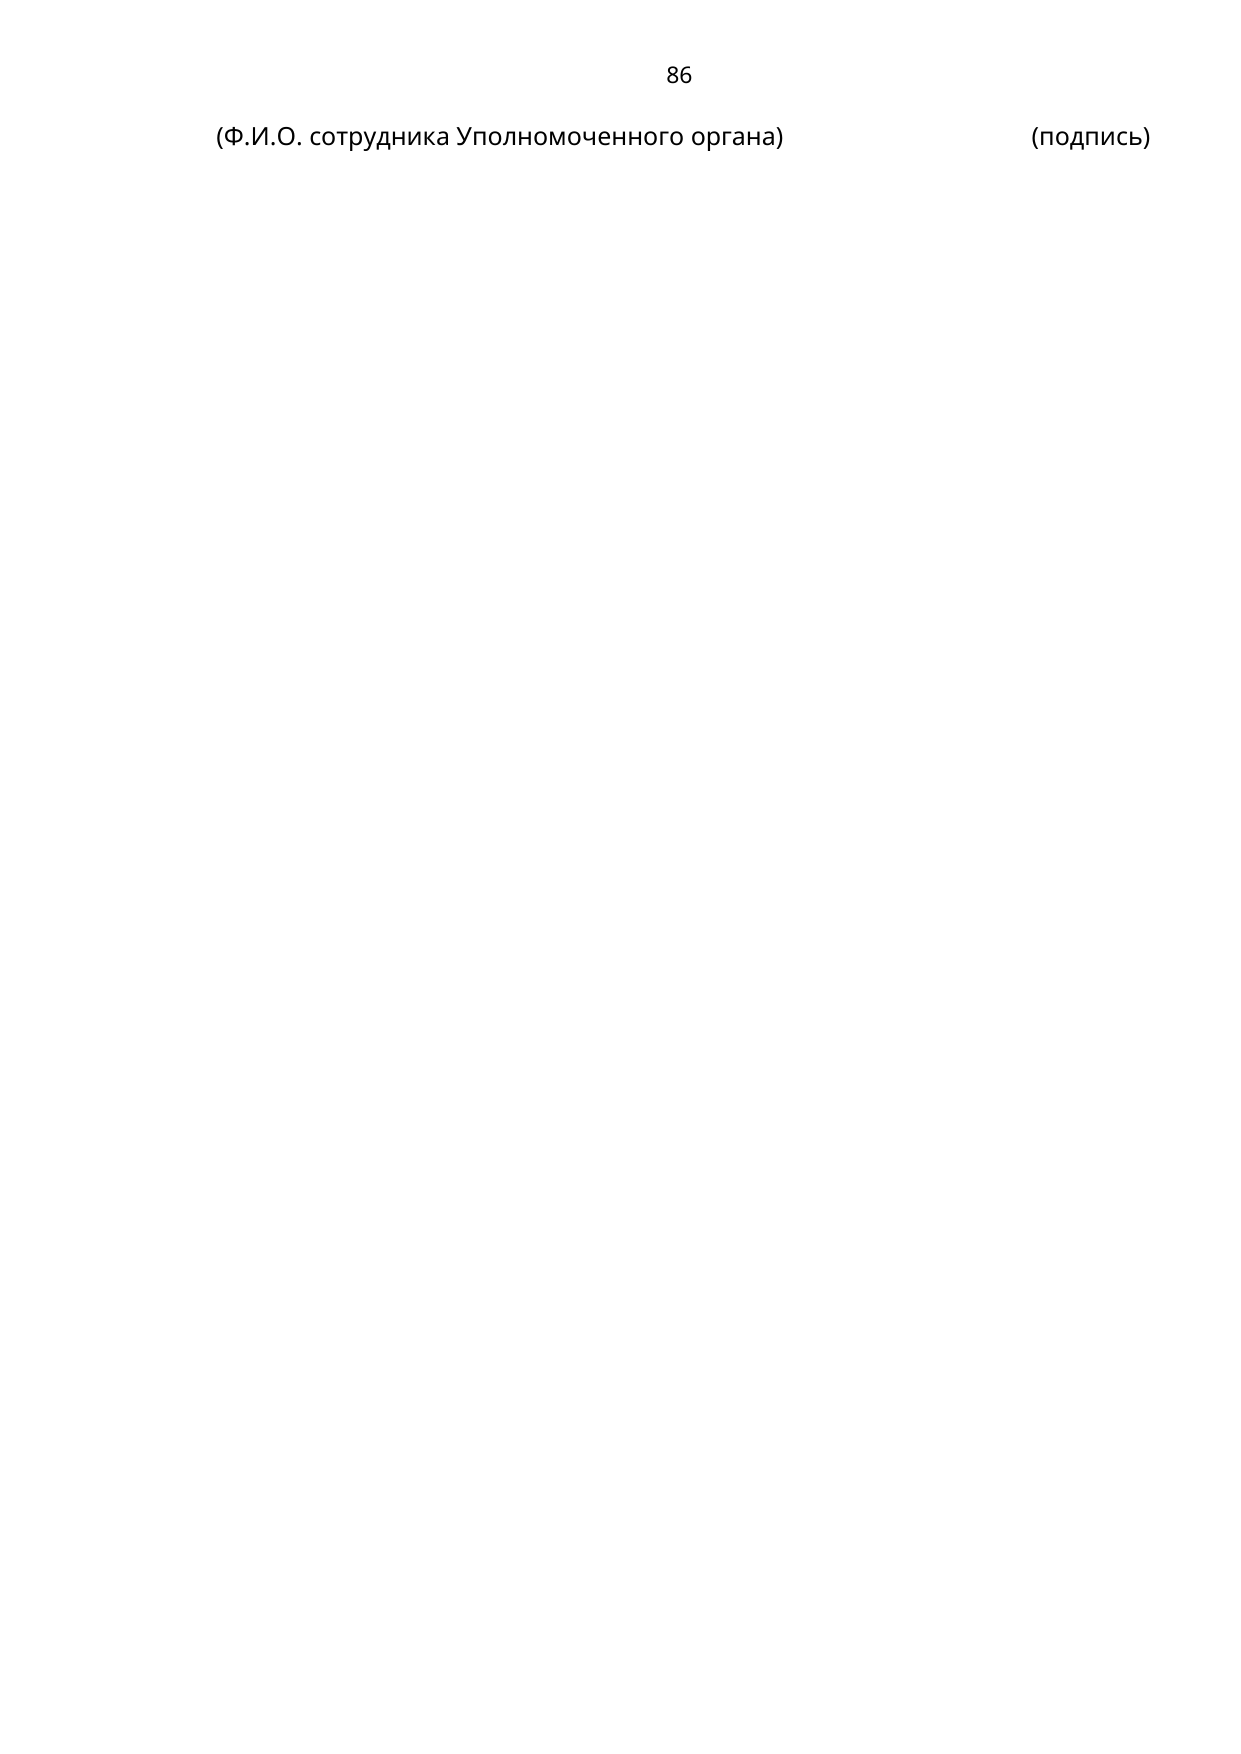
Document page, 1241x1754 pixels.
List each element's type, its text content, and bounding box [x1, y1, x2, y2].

text (Ф.И.О. сотрудника Уполномоченного органа) (подпись) [177, 118, 1181, 152]
